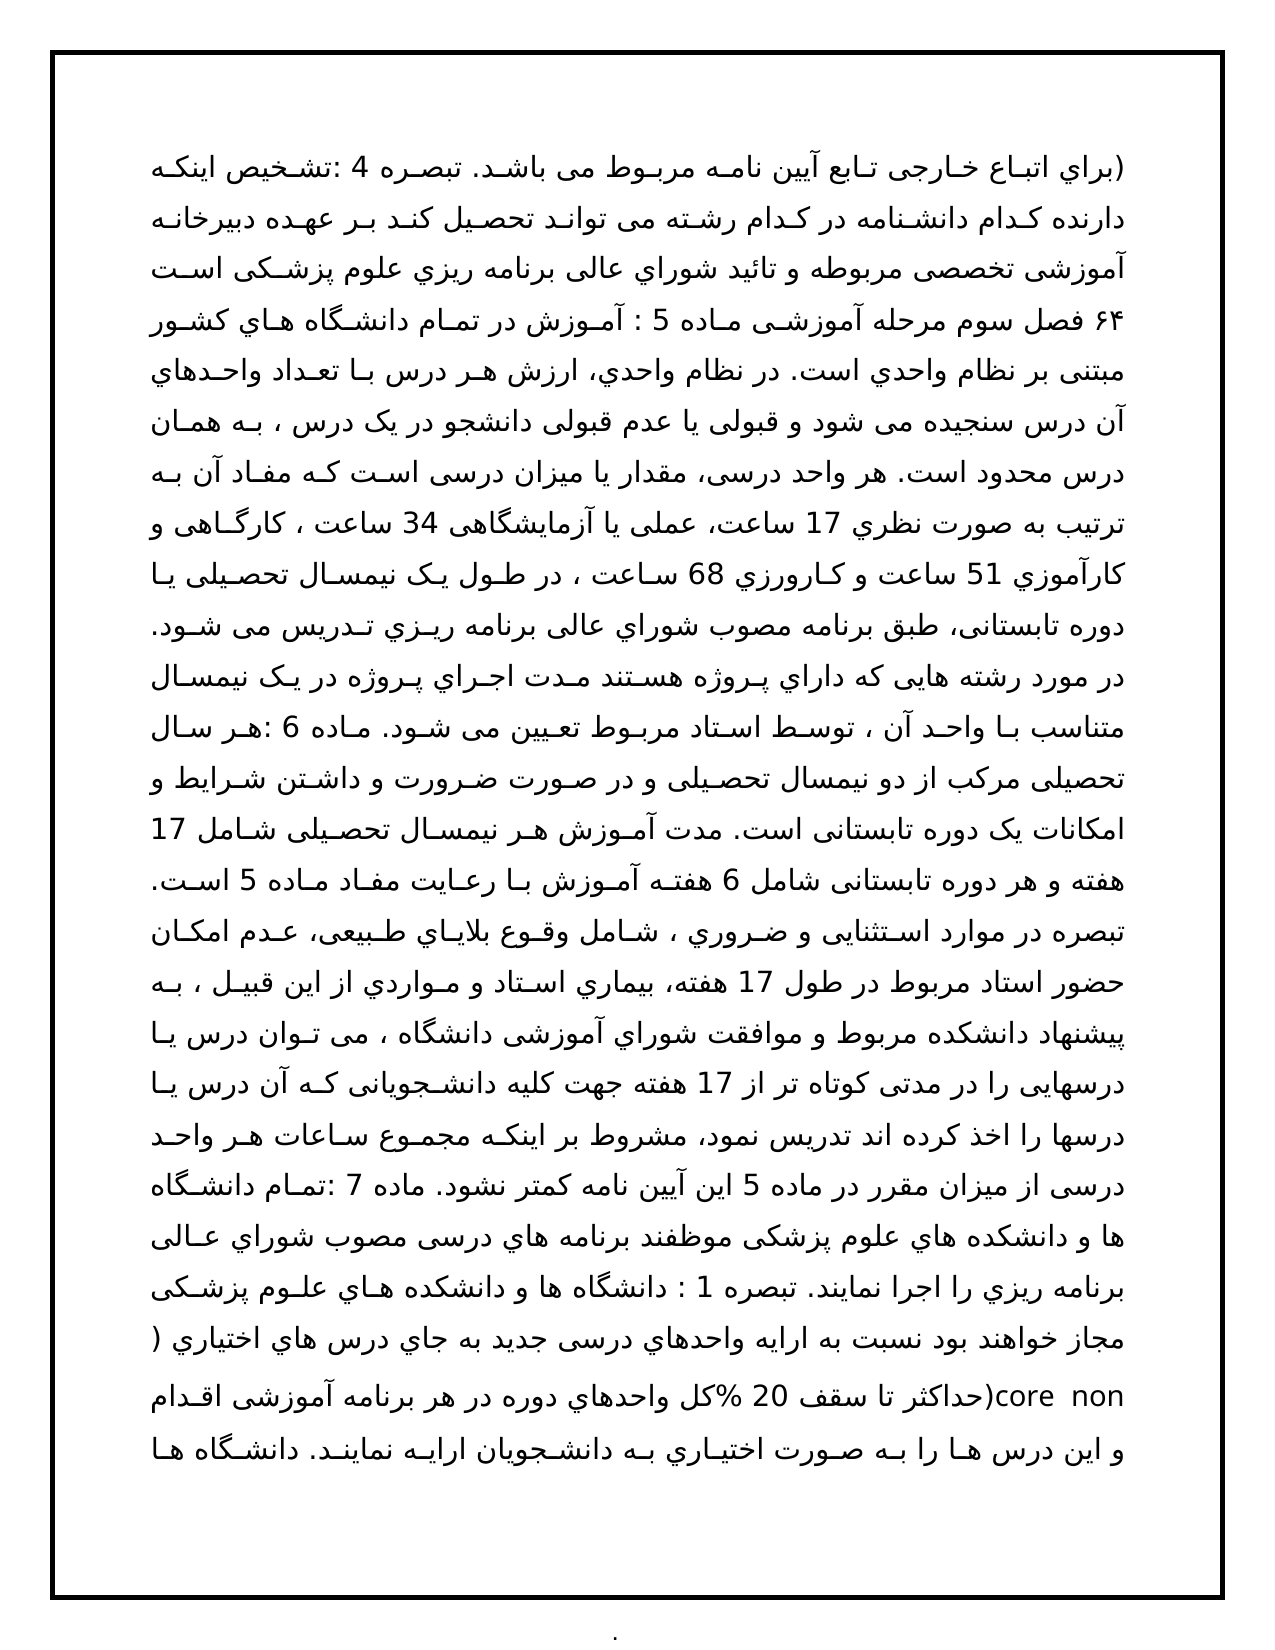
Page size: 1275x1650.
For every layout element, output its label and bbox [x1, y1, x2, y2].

text [150, 150, 1125, 1466]
